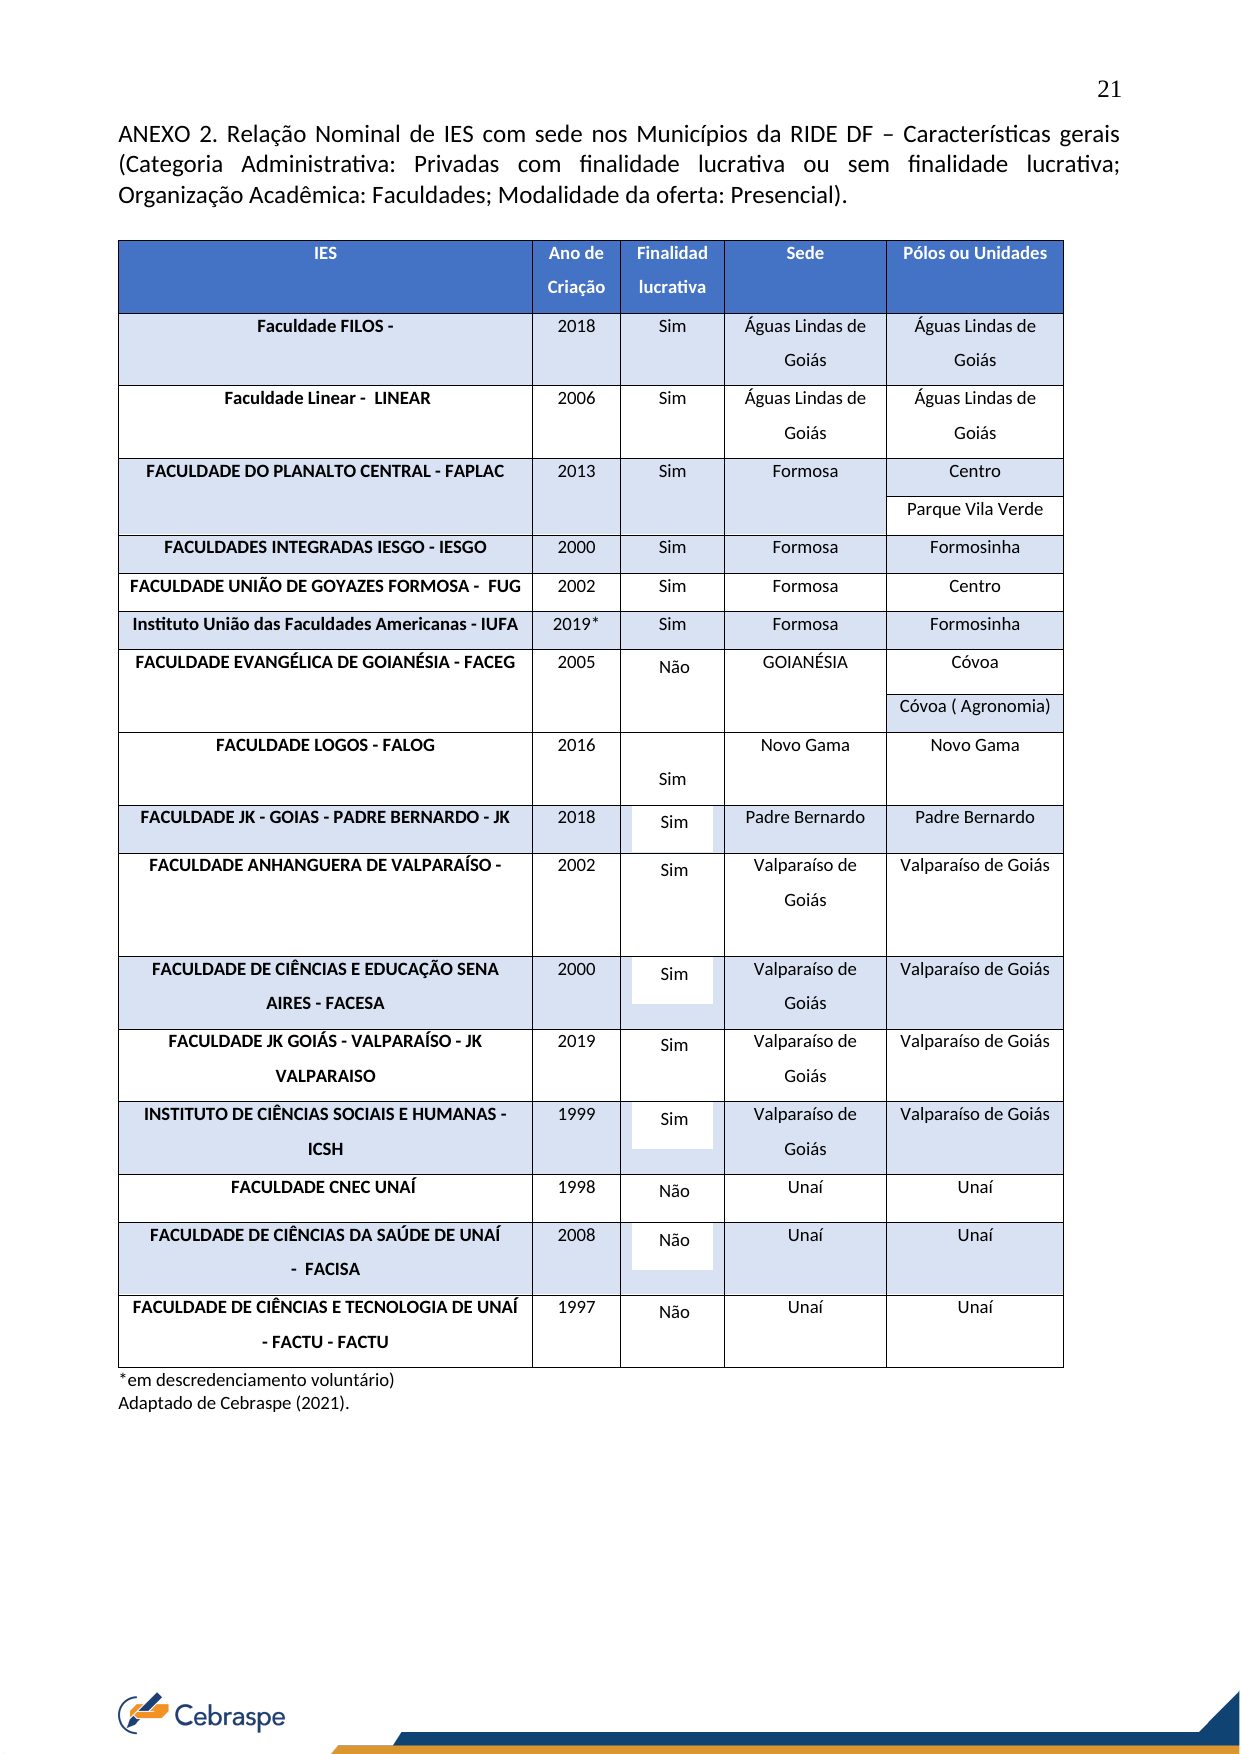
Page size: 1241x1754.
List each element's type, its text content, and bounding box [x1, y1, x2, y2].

table_cell Unaí [887, 1296, 1063, 1367]
table_cell Sim [621, 386, 724, 458]
table_cell 2006 [533, 386, 620, 458]
table_cell FACULDADE ANHANGUERA DE VALPARAÍSO - [119, 854, 532, 956]
table_cell Valparaíso de Goiás [887, 1030, 1063, 1101]
table_cell Faculdade Linear - LINEAR [119, 386, 532, 458]
table_cell 2016 [533, 733, 620, 804]
table_cell Formosinha [887, 612, 1063, 649]
table_cell 2000 [533, 536, 620, 573]
table_cell 1998 [533, 1175, 620, 1222]
table_cell FACULDADE DE CIÊNCIAS E TECNOLOGIA DE UNAÍ - FACTU - FACTU [119, 1296, 532, 1367]
table_cell FACULDADE DE CIÊNCIAS DA SAÚDE DE UNAÍ - FACISA [119, 1223, 532, 1294]
table_cell Unaí [887, 1223, 1063, 1294]
table_cell FACULDADE LOGOS - FALOG [119, 733, 532, 804]
table_cell [621, 1175, 632, 1222]
table_cell [713, 733, 724, 804]
text *em descredenciamento voluntário) [118, 1368, 1122, 1391]
table_cell Unaí [725, 1175, 886, 1222]
table_cell FACULDADE DO PLANALTO CENTRAL - FAPLAC [119, 459, 532, 534]
table_cell Cóvoa [887, 650, 1063, 694]
table_cell Centro [887, 574, 1063, 611]
picture [0, 1661, 1240, 1754]
table_cell 2013 [533, 459, 620, 534]
table_cell 2019* [533, 612, 620, 649]
table_cell Valparaíso de Goiás [725, 854, 886, 956]
table_cell 2002 [533, 854, 620, 956]
table_cell GOIANÉSIA [725, 650, 886, 732]
table_cell Instituto União das Faculdades Americanas - IUFA [119, 612, 532, 649]
table_cell 2018 [533, 806, 620, 853]
table_cell FACULDADE CNEC UNAÍ [119, 1175, 532, 1222]
table_cell 2000 [533, 957, 620, 1029]
table_cell Formosinha [887, 536, 1063, 573]
table_header Finalidad lucrativa [621, 241, 724, 313]
table_cell INSTITUTO DE CIÊNCIAS SOCIAIS E HUMANAS - ICSH [119, 1102, 532, 1174]
table_cell [621, 1296, 724, 1367]
table_cell 2005 [533, 650, 620, 732]
table_header Ano de Criação [533, 241, 620, 313]
table_cell Sim [621, 314, 724, 385]
table_cell Águas Lindas de Goiás [725, 314, 886, 385]
table_cell 2002 [533, 574, 620, 611]
table_cell FACULDADE EVANGÉLICA DE GOIANÉSIA - FACEG [119, 650, 532, 732]
text ANEXO 2. Relação Nominal de IES com sede nos Municípios da RIDE DF – Características gerais (Categoria Administrativa: Privadas com finalidade lucrativa ou sem finalidade lucrativa; Organização Acadêmica: Faculdades; Modalidade da oferta: Presencial). [118, 118, 1122, 210]
table_cell Unaí [725, 1223, 886, 1294]
table_cell 1997 [533, 1296, 620, 1367]
table_cell Formosa [725, 612, 886, 649]
table_cell 2008 [533, 1223, 620, 1294]
table_cell Parque Vila Verde [887, 497, 1063, 534]
table_cell Cóvoa ( Agronomia) [887, 695, 1063, 732]
table_cell 2019 [533, 1030, 620, 1101]
table_cell Águas Lindas de Goiás [725, 386, 886, 458]
table_cell Formosa [725, 574, 886, 611]
table_cell Sim [621, 459, 724, 534]
table_cell Padre Bernardo [725, 806, 886, 853]
table_cell FACULDADES INTEGRADAS IESGO - IESGO [119, 536, 532, 573]
table_header IES [119, 241, 532, 313]
table_cell FACULDADE DE CIÊNCIAS E EDUCAÇÃO SENA AIRES - FACESA [119, 957, 532, 1029]
table_cell Novo Gama [725, 733, 886, 804]
table_cell FACULDADE UNIÃO DE GOYAZES FORMOSA - FUG [119, 574, 532, 611]
table_cell [621, 1030, 724, 1101]
table_cell Águas Lindas de Goiás [887, 386, 1063, 458]
table_cell Novo Gama [887, 733, 1063, 804]
table_cell Unaí [887, 1175, 1063, 1222]
table_cell [621, 733, 632, 804]
table_cell Sim [621, 574, 724, 611]
table_cell [621, 806, 724, 853]
table_cell Formosa [725, 459, 886, 534]
table_cell [621, 1102, 724, 1174]
table_cell 2018 [533, 314, 620, 385]
table_cell Formosa [725, 536, 886, 573]
table_cell Valparaíso de Goiás [725, 957, 886, 1029]
table_cell Unaí [725, 1296, 886, 1367]
table_cell Sim [621, 612, 724, 649]
table_cell [713, 1175, 724, 1222]
table_cell Sim [621, 536, 724, 573]
table_header Pólos ou Unidades [887, 241, 1063, 313]
table_cell [621, 1223, 724, 1294]
text Adaptado de Cebraspe (2021). [118, 1391, 1122, 1414]
table_cell [621, 957, 724, 1029]
table_cell Centro [887, 459, 1063, 496]
table_cell Valparaíso de Goiás [887, 1102, 1063, 1174]
table_cell 1999 [533, 1102, 620, 1174]
table_cell Valparaíso de Goiás [887, 854, 1063, 956]
table_cell FACULDADE JK - GOIAS - PADRE BERNARDO - JK [119, 806, 532, 853]
table_cell [621, 650, 724, 732]
table_cell [621, 854, 724, 956]
table_header Sede [725, 241, 886, 313]
table_cell Águas Lindas de Goiás [887, 314, 1063, 385]
table_cell Faculdade FILOS - [119, 314, 532, 385]
table_cell Valparaíso de Goiás [725, 1030, 886, 1101]
table_cell Valparaíso de Goiás [725, 1102, 886, 1174]
table_cell Valparaíso de Goiás [887, 957, 1063, 1029]
table_cell FACULDADE JK GOIÁS - VALPARAÍSO - JK VALPARAISO [119, 1030, 532, 1101]
table_cell Padre Bernardo [887, 806, 1063, 853]
